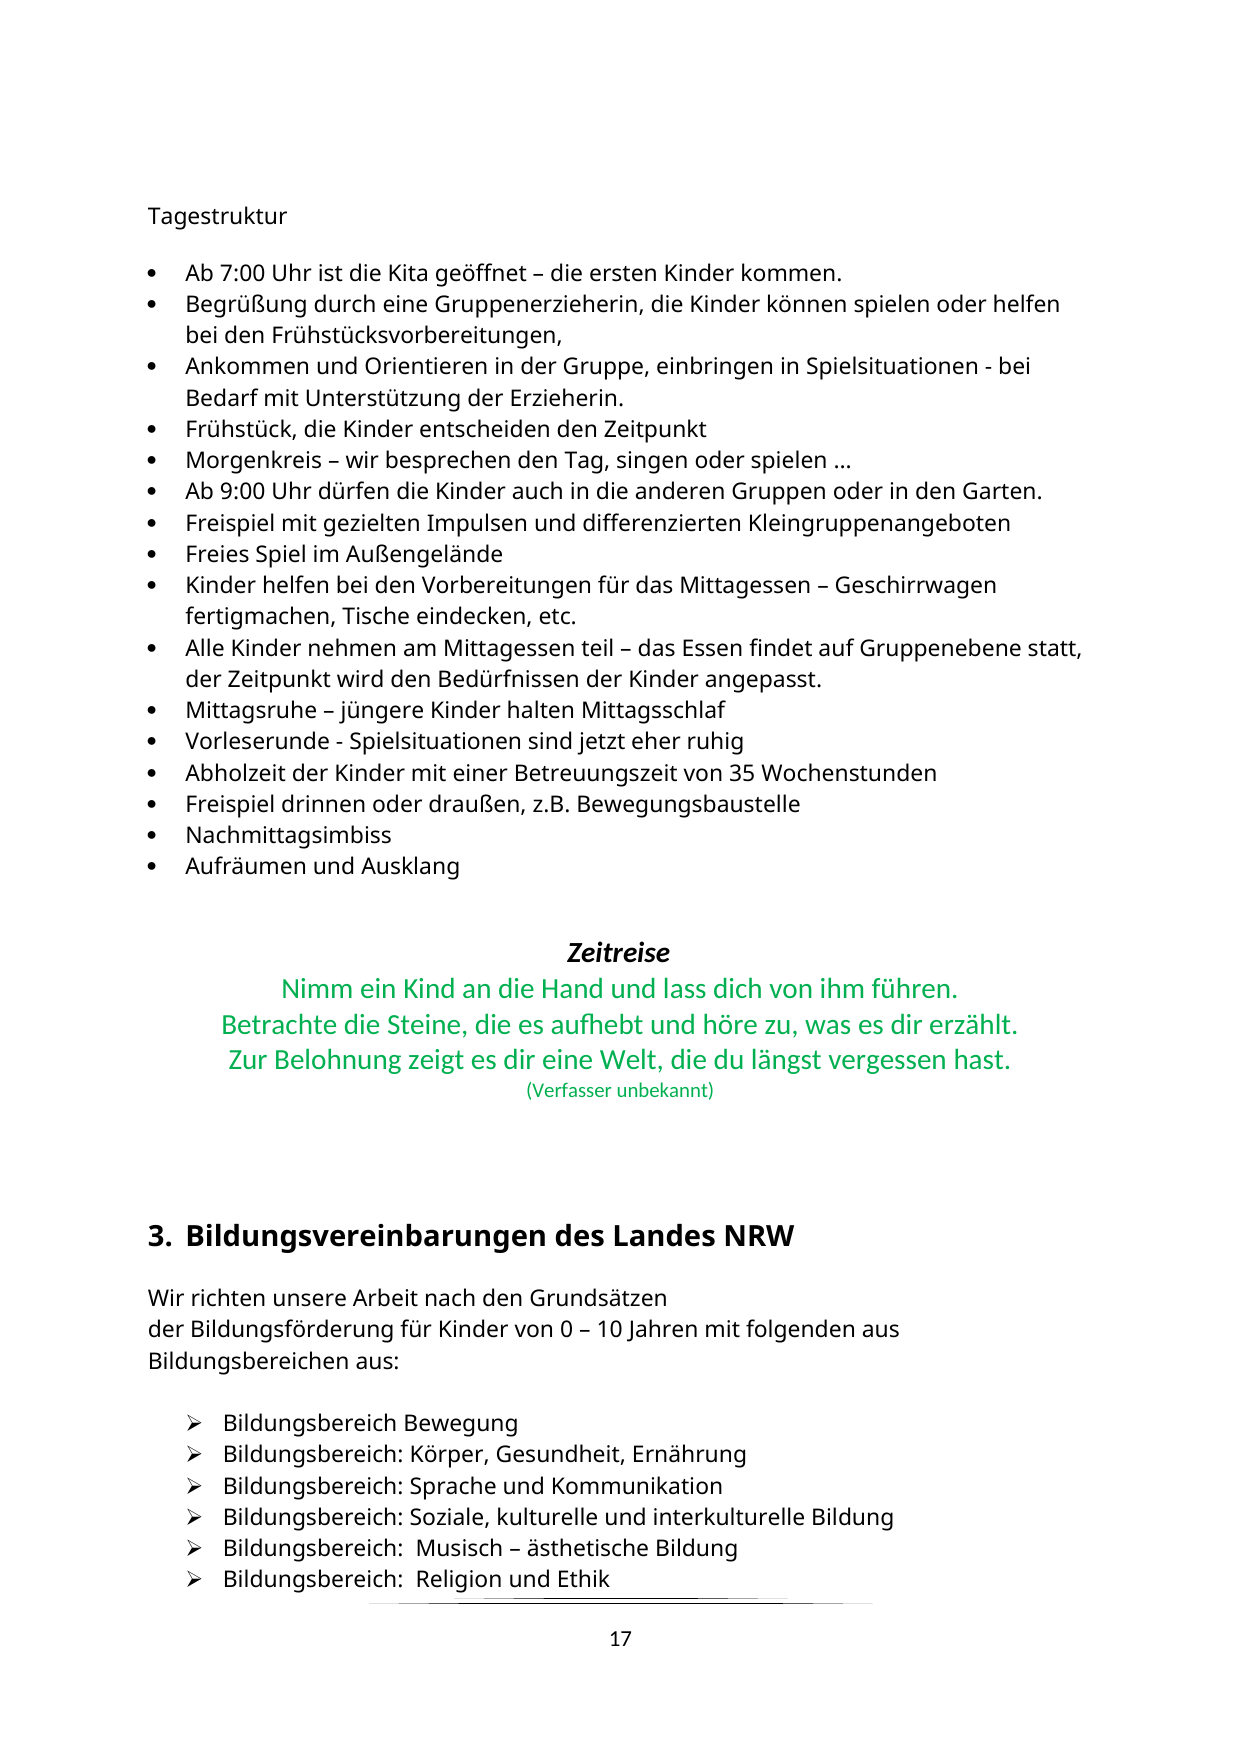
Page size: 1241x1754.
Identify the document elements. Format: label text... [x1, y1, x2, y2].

list Nachmittagsimbiss [148, 819, 1093, 850]
text (Verfasser unbekannt) [148, 1077, 1093, 1102]
list Ab 9:00 Uhr dürfen die Kinder auch in die anderen Gruppen oder in den Garten. [148, 475, 1093, 506]
list Kinder helfen bei den Vorbereitungen für das Mittagessen – Geschirrwagen fertigmachen, Tische eindecken, etc. [148, 569, 1093, 631]
text Nimm ein Kind an die Hand und lass dich von ihm führen. [148, 970, 1093, 1006]
text Betrachte die Steine, die es aufhebt und höre zu, was es dir erzählt. [148, 1006, 1093, 1041]
list Bildungsbereich: Körper, Gesundheit, Ernährung [185, 1438, 1093, 1470]
list Freies Spiel im Außengelände [148, 538, 1093, 569]
list Bildungsbereich: Religion und Ethik [185, 1563, 1093, 1595]
text Zeitreise [148, 934, 1093, 970]
list Bildungsbereich: Soziale, kulturelle und interkulturelle Bildung [185, 1501, 1093, 1532]
list Aufräumen und Ausklang [148, 850, 1093, 881]
list Abholzeit der Kinder mit einer Betreuungszeit von 35 Wochenstunden [148, 756, 1093, 788]
list Alle Kinder nehmen am Mittagessen teil – das Essen findet auf Gruppenebene statt, der Zeitpunkt wird den Bedürfnissen der Kinder angepasst. [148, 631, 1093, 694]
text Wir richten unsere Arbeit nach den Grundsätzen [148, 1282, 1093, 1313]
list Bildungsbereich: Sprache und Kommunikation [185, 1470, 1093, 1501]
list Begrüßung durch eine Gruppenerzieherin, die Kinder können spielen oder helfen bei den Frühstücksvorbereitungen, [148, 288, 1093, 350]
list Morgenkreis – wir besprechen den Tag, singen oder spielen … [148, 444, 1093, 475]
list Ankommen und Orientieren in der Gruppe, einbringen in Spielsituationen - bei Bedarf mit Unterstützung der Erzieherin. [148, 350, 1093, 413]
list Ab 7:00 Uhr ist die Kita geöffnet – die ersten Kinder kommen. [148, 256, 1093, 288]
list Vorleserunde - Spielsituationen sind jetzt eher ruhig [148, 725, 1093, 756]
text der Bildungsförderung für Kinder von 0 – 10 Jahren mit folgenden aus Bildungsbereichen aus: [148, 1313, 1093, 1376]
list Frühstück, die Kinder entscheiden den Zeitpunkt [148, 413, 1093, 444]
text Tagestruktur [148, 200, 1093, 231]
list Mittagsruhe – jüngere Kinder halten Mittagsschlaf [148, 694, 1093, 725]
list Bildungsbereich: Musisch – ästhetische Bildung [185, 1532, 1093, 1563]
list Freispiel mit gezielten Impulsen und differenzierten Kleingruppenangeboten [148, 506, 1093, 538]
list Freispiel drinnen oder draußen, z.B. Bewegungsbaustelle [148, 788, 1093, 819]
list Bildungsvereinbarungen des Landes NRW [148, 1216, 1093, 1255]
list Bildungsbereich Bewegung [185, 1407, 1093, 1438]
text Zur Belohnung zeigt es dir eine Welt, die du längst vergessen hast. [148, 1041, 1093, 1077]
